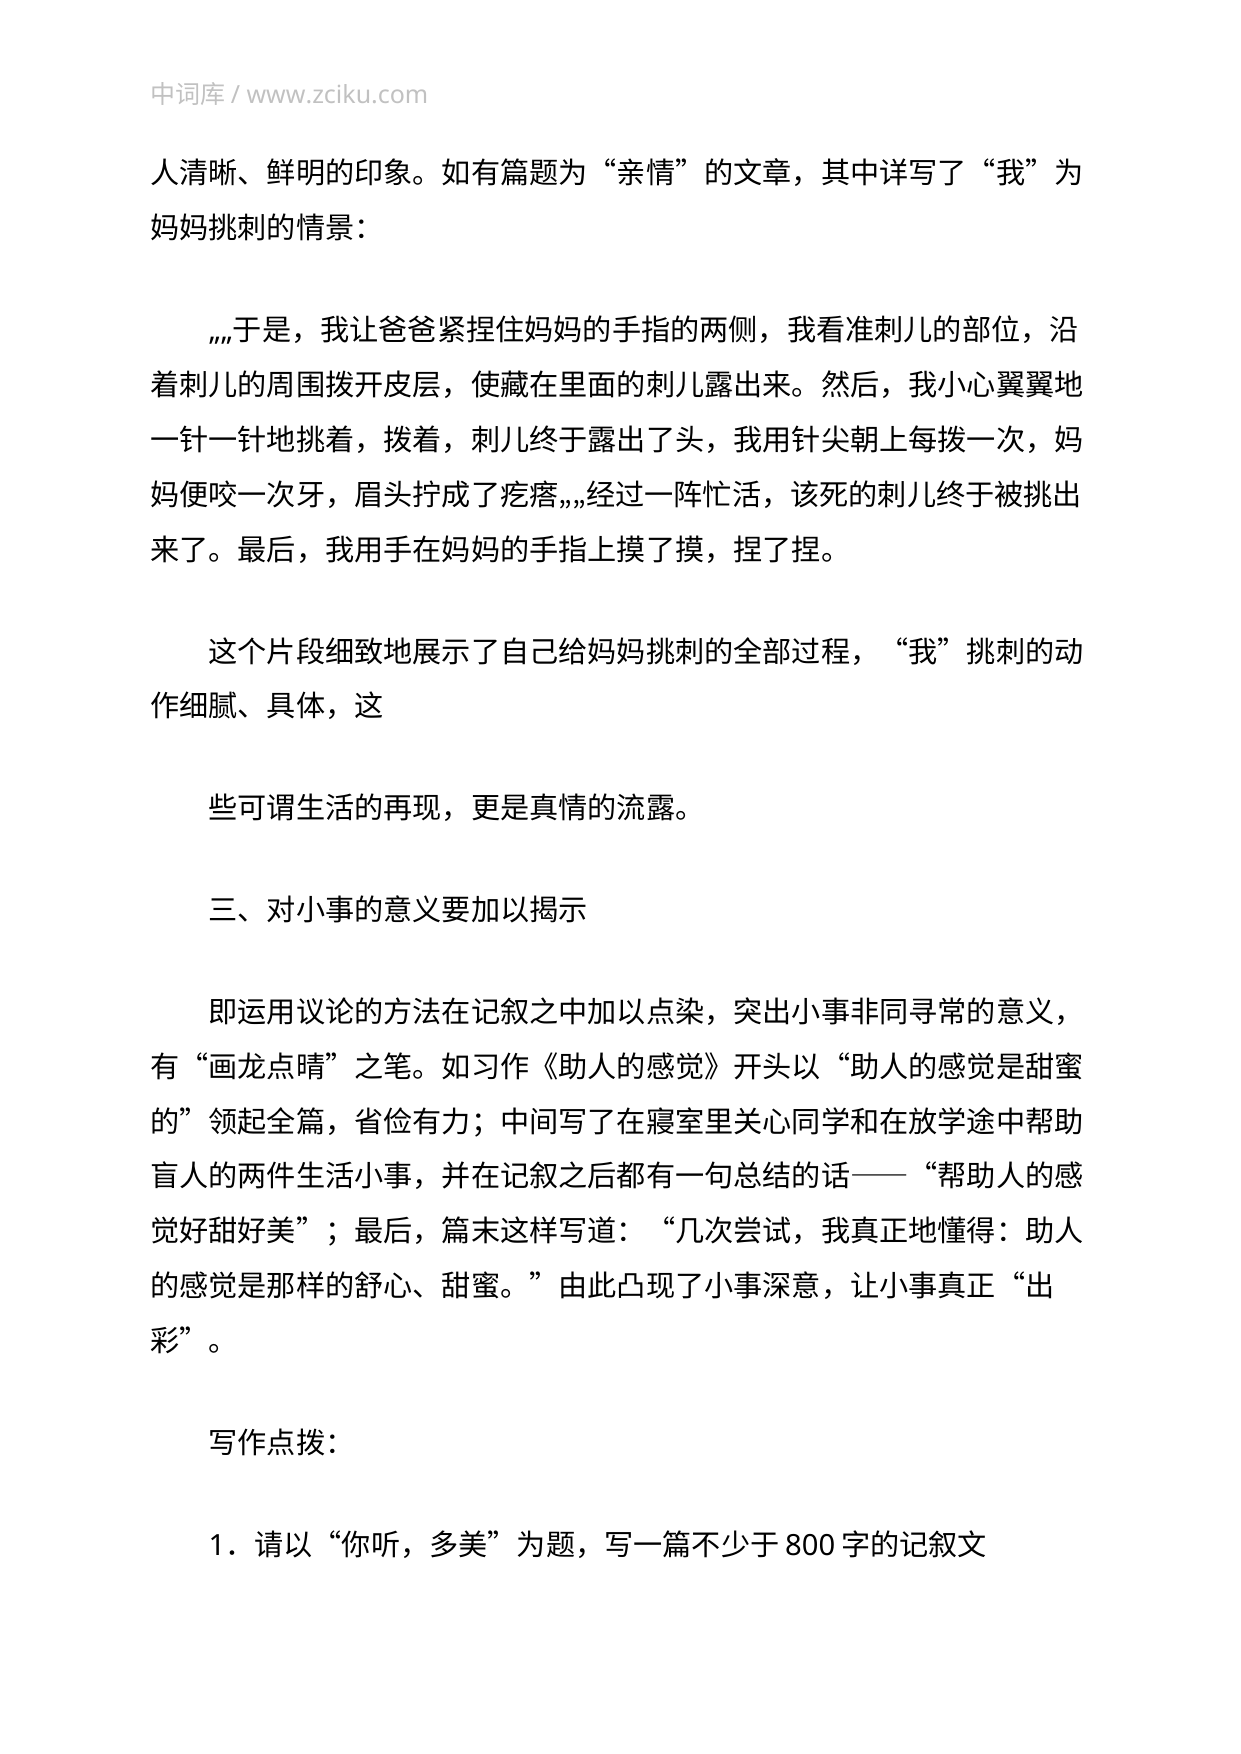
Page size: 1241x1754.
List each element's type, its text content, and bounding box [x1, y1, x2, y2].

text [150, 150, 1090, 247]
text 1．请以“你听，多美”为题，写一篇不少于800字的记叙文 [150, 1521, 1090, 1564]
text 写作点拨： [150, 1419, 1090, 1462]
text „„于是，我让爸爸紧捏住妈妈的手指的两侧，我看准刺儿的部位，沿着刺儿的周围拨开皮层，使藏在里面的刺儿露出来。然后，我小心翼翼地一针一针地挑着，拨着，刺儿终于露出了头，我用针尖朝上每拨一次，妈妈便咬一次牙，眉头拧成了疙瘩„„经过一阵忙活，该死的刺儿终于被挑出来了。最后，我用手在妈妈的手指上摸了摸，捏了捏。 [150, 307, 1090, 569]
text 三、对小事的意义要加以揭示 [150, 887, 1090, 929]
text 即运用议论的方法在记叙之中加以点染，突出小事非同寻常的意义，有“画龙点晴”之笔。如习作《助人的感觉》开头以“助人的感觉是甜蜜的”领起全篇，省俭有力；中间写了在寢室里关心同学和在放学途中帮助盲人的两件生活小事，并在记叙之后都有一句总结的话——“帮助人的感觉好甜好美”；最后，篇末这样写道：“几次尝试，我真正地懂得：助人的感觉是那样的舒心、甜蜜。”由此凸现了小事深意，让小事真正“出彩”。 [150, 988, 1090, 1360]
text 些可谓生活的再现，更是真情的流露。 [150, 785, 1090, 827]
text 这个片段细致地展示了自己给妈妈挑刺的全部过程，“我”挑刺的动作细腻、具体，这 [150, 628, 1090, 725]
